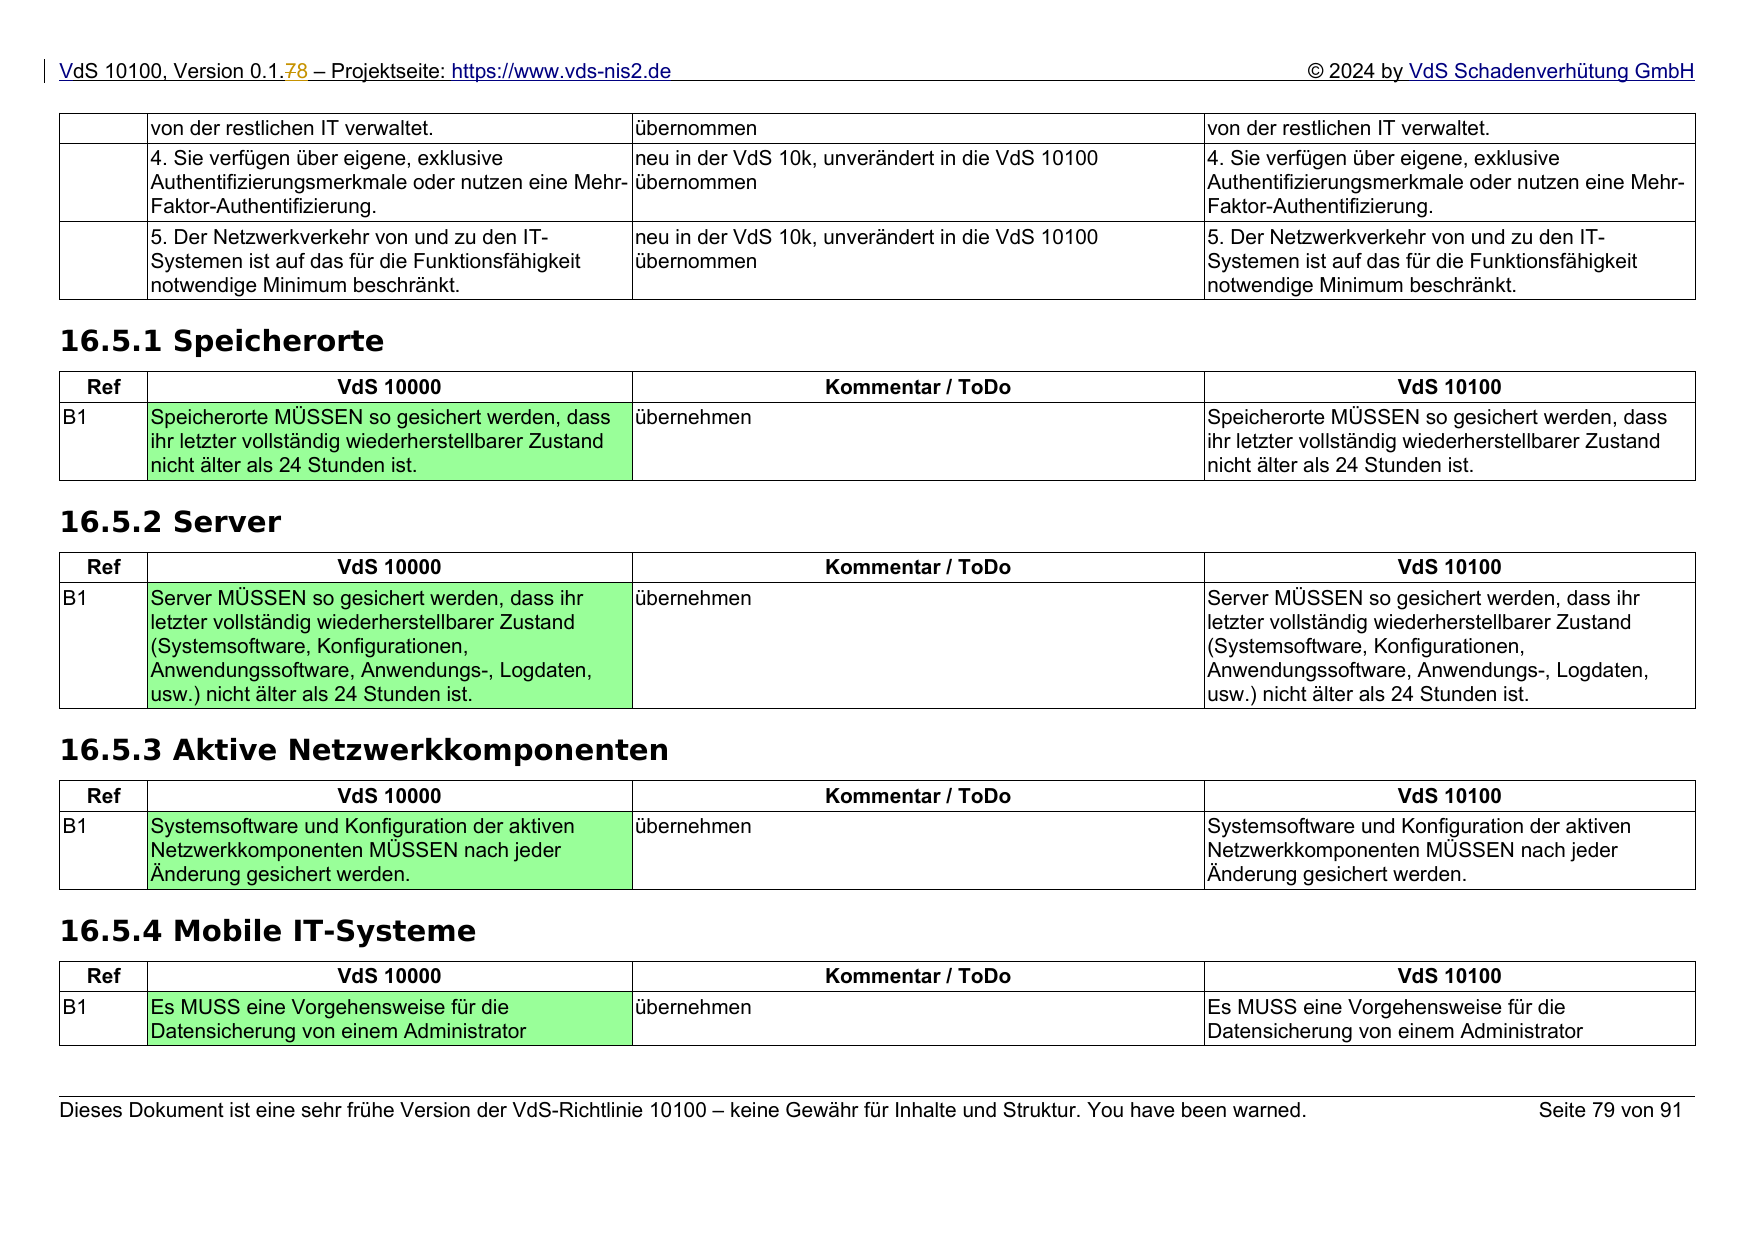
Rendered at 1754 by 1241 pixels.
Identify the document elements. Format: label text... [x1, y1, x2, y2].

subtitle 16.5.2 Server [59, 505, 1695, 539]
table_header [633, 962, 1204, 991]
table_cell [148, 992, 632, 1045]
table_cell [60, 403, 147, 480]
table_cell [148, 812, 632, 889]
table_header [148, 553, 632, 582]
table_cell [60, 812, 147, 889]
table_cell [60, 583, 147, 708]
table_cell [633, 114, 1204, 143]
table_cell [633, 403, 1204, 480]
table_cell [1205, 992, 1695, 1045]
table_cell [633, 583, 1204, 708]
subtitle 16.5.1 Speicherorte [59, 325, 1695, 359]
subtitle 16.5.4 Mobile IT-Systeme [59, 914, 1695, 948]
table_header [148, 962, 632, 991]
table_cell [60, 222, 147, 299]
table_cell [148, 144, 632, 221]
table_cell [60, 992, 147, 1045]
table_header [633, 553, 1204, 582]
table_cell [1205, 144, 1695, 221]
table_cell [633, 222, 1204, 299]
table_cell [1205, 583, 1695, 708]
subtitle 16.5.3 Aktive Netzwerkkomponenten [59, 734, 1695, 768]
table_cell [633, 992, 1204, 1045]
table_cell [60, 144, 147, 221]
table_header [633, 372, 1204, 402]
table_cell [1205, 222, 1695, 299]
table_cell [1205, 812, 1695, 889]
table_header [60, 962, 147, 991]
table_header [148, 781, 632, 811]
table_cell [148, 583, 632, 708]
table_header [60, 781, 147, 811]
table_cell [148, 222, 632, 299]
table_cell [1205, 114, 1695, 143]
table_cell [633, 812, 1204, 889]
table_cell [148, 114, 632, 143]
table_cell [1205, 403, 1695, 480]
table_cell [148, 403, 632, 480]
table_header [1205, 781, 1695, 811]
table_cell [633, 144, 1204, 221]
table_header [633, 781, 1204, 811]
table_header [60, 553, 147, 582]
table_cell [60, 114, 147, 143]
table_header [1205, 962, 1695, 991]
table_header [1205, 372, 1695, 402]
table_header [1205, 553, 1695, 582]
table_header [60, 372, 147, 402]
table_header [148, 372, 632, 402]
